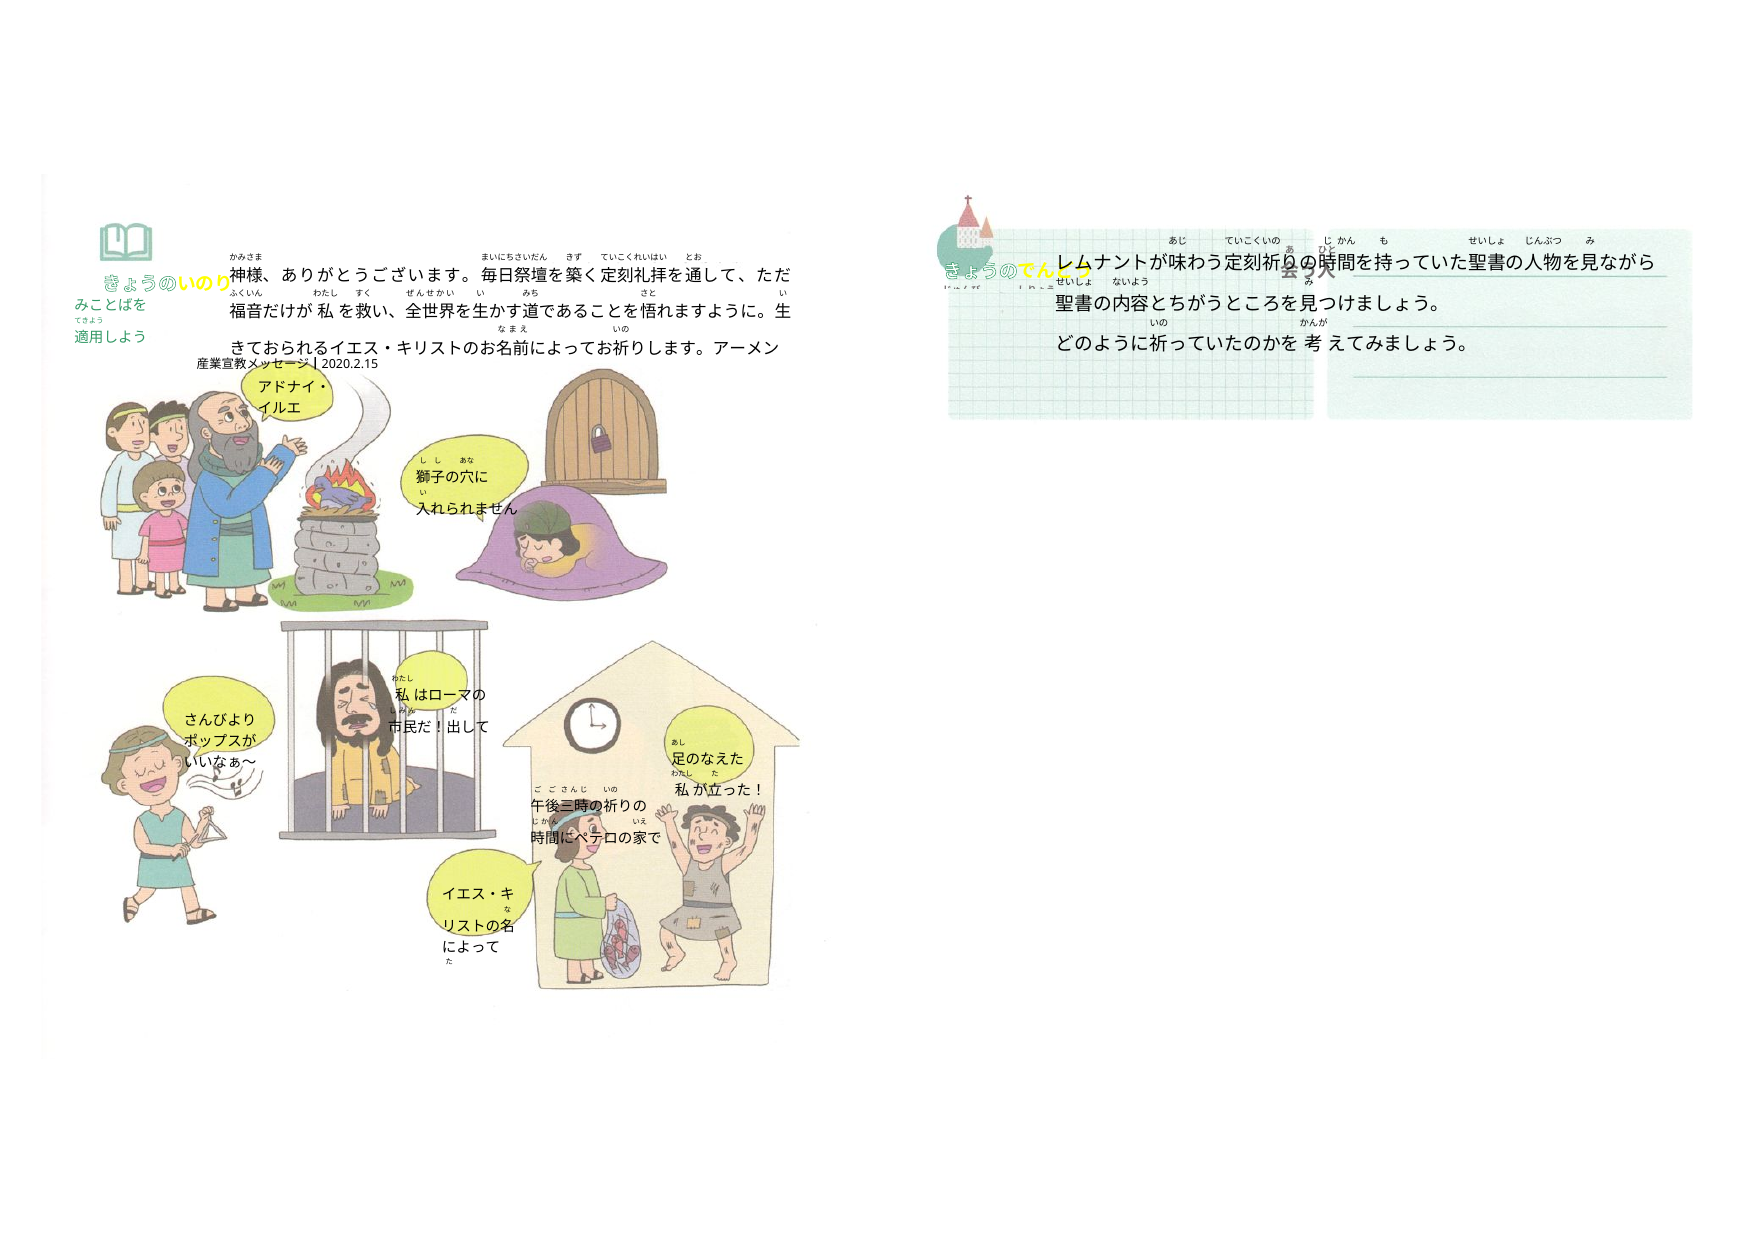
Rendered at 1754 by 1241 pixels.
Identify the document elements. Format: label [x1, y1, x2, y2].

picture [41, 174, 844, 1059]
picture [899, 183, 1726, 445]
